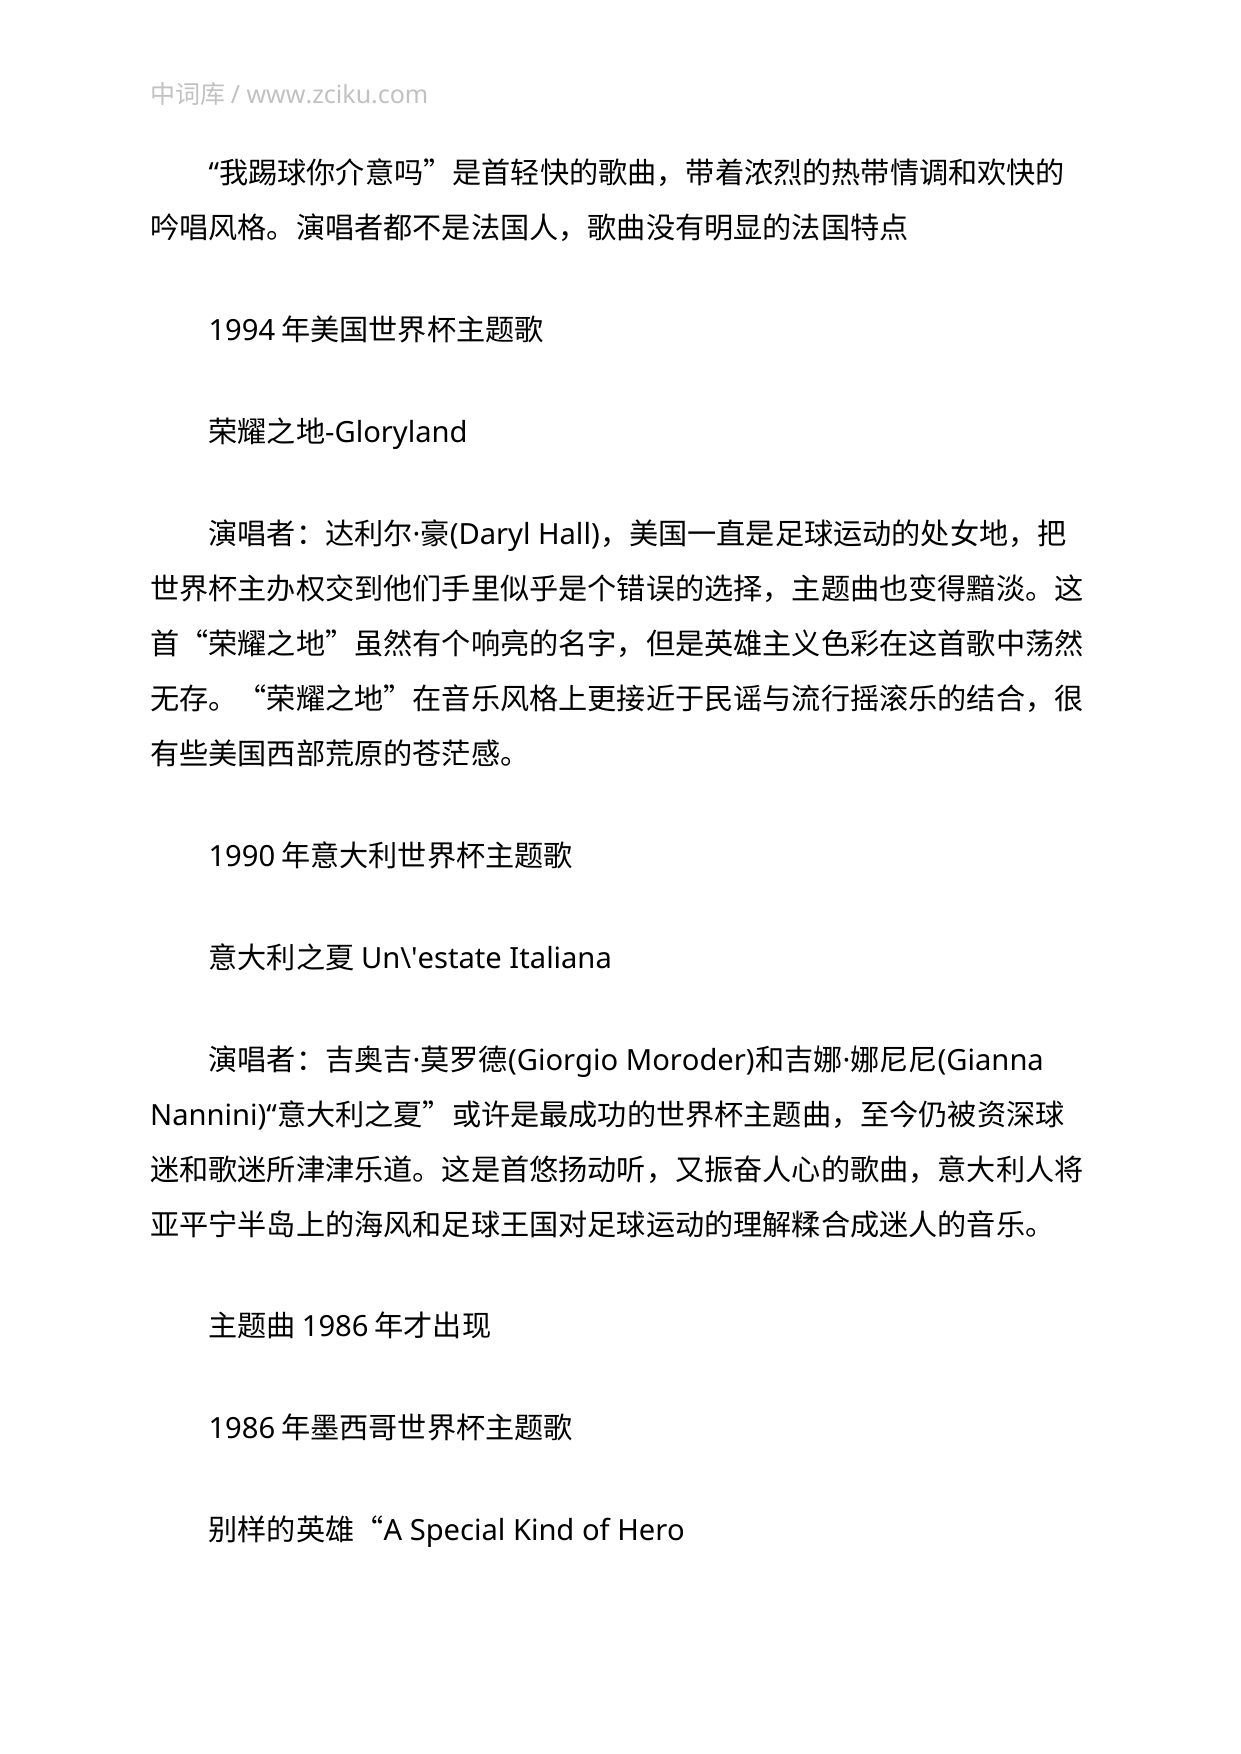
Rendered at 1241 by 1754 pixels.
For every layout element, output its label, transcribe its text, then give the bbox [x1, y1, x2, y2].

text 荣耀之地-Gloryland [150, 409, 1090, 451]
text 1990年意大利世界杯主题歌 [150, 832, 1090, 874]
text 意大利之夏 Un\'estate Italiana [150, 934, 1090, 977]
text 演唱者：吉奥吉·莫罗德(Giorgio Moroder)和吉娜·娜尼尼(Gianna Nannini)“意大利之夏”或许是最成功的世界杯主题曲，至今仍被资深球迷和歌迷所津津乐道。这是首悠扬动听，又振奋人心的歌曲，意大利人将亚平宁半岛上的海风和足球王国对足球运动的理解糅合成迷人的音乐。 [150, 1036, 1090, 1243]
text 1994年美国世界杯主题歌 [150, 307, 1090, 349]
text 主题曲1986年才出现 [150, 1303, 1090, 1345]
text “我踢球你介意吗”是首轻快的歌曲，带着浓烈的热带情调和欢快的吟唱风格。演唱者都不是法国人，歌曲没有明显的法国特点 [150, 150, 1090, 247]
text 1986年墨西哥世界杯主题歌 [150, 1405, 1090, 1447]
text 别样的英雄“A Special Kind of Hero [150, 1507, 1090, 1549]
text 演唱者：达利尔·豪(Daryl Hall)，美国一直是足球运动的处女地，把世界杯主办权交到他们手里似乎是个错误的选择，主题曲也变得黯淡。这首“荣耀之地”虽然有个响亮的名字，但是英雄主义色彩在这首歌中荡然无存。“荣耀之地”在音乐风格上更接近于民谣与流行摇滚乐的结合，很有些美国西部荒原的苍茫感。 [150, 511, 1090, 773]
